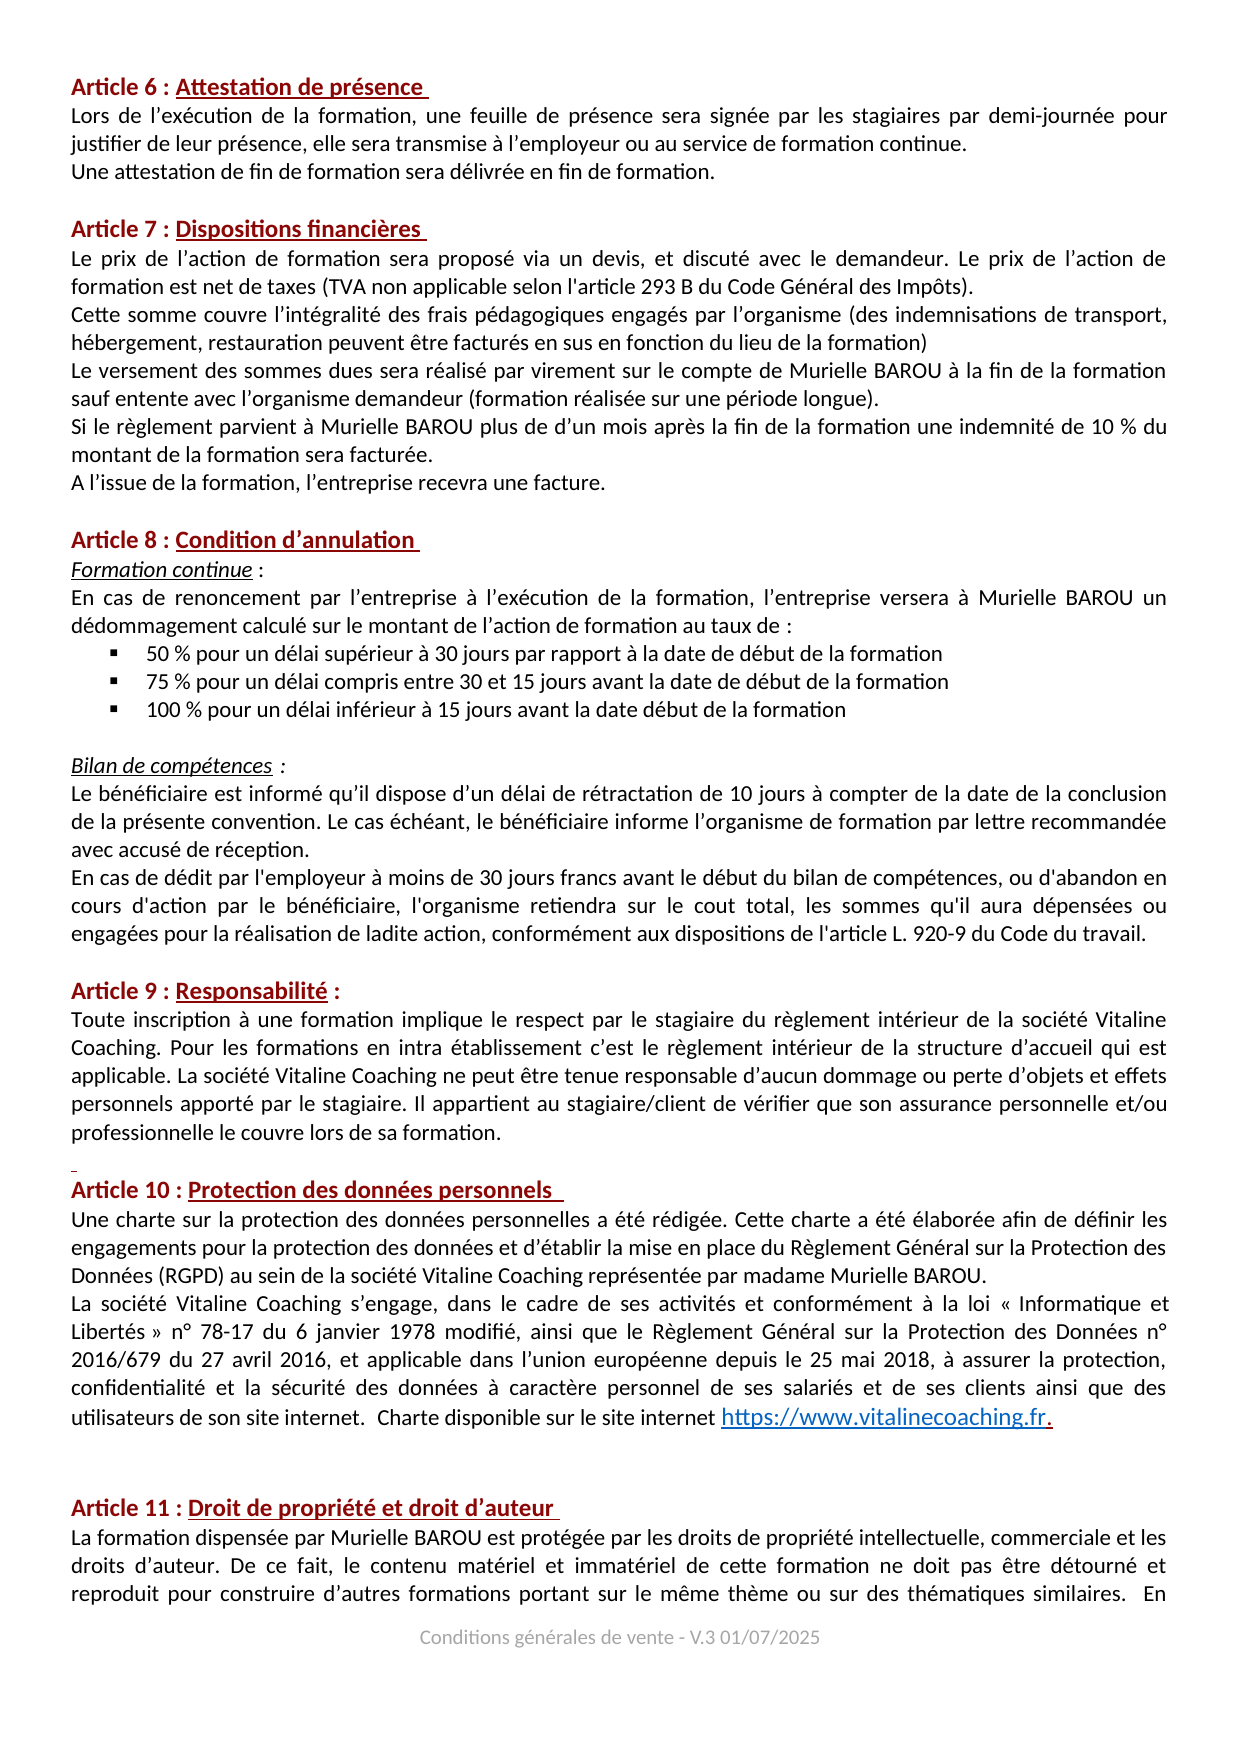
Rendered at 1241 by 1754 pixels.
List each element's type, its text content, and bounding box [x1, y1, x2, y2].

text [71, 1523, 1169, 1607]
text Formation continue : [71, 555, 1169, 583]
text Toute inscription à une formation implique le respect par le stagiaire du règlement intérieur de la société Vitaline Coaching. Pour les formations en intra établissement c’est le règlement intérieur de la structure d’accueil qui est applicable. La société Vitaline Coaching ne peut être tenue responsable d’aucun dommage ou perte d’objets et effets personnels apporté par le stagiaire. Il appartient au stagiaire/client de vérifier que son assurance personnelle et/ou professionnelle le couvre lors de sa formation. [71, 1006, 1169, 1146]
text En cas de renoncement par l’entreprise à l’exécution de la formation, l’entreprise versera à Murielle BAROU un dédommagement calculé sur le montant de l’action de formation au taux de : [71, 583, 1169, 639]
text Article 7 : Dispositions financières [71, 213, 1169, 244]
text Le prix de l’action de formation sera proposé via un devis, et discuté avec le demandeur. Le prix de l’action de formation est net de taxes (TVA non applicable selon l'article 293 B du Code Général des Impôts). [71, 244, 1169, 300]
text La société Vitaline Coaching s’engage, dans le cadre de ses activités et conformément à la loi « Informatique et Libertés » n° 78-17 du 6 janvier 1978 modifié, ainsi que le Règlement Général sur la Protection des Données n° 2016/679 du 27 avril 2016, et applicable dans l’union européenne depuis le 25 mai 2018, à assurer la protection, confidentialité et la sécurité des données à caractère personnel de ses salariés et de ses clients ainsi que des utilisateurs de son site internet. Charte disponible sur le site internet https://www.vitalinecoaching.fr. [71, 1289, 1169, 1432]
list 50 % pour un délai supérieur à 30 jours par rapport à la date de début de la formation [108, 639, 1169, 667]
text Cette somme couvre l’intégralité des frais pédagogiques engagés par l’organisme (des indemnisations de transport, hébergement, restauration peuvent être facturés en sus en fonction du lieu de la formation) [71, 300, 1169, 356]
text Une attestation de fin de formation sera délivrée en fin de formation. [71, 157, 1169, 185]
text Article 9 : Responsabilité : [71, 975, 1169, 1006]
text A l’issue de la formation, l’entreprise recevra une facture. [71, 468, 1169, 496]
text Le bénéficiaire est informé qu’il dispose d’un délai de rétractation de 10 jours à compter de la date de la conclusion de la présente convention. Le cas échéant, le bénéficiaire informe l’organisme de formation par lettre recommandée avec accusé de réception. [71, 779, 1169, 863]
text Lors de l’exécution de la formation, une feuille de présence sera signée par les stagiaires par demi-journée pour justifier de leur présence, elle sera transmise à l’employeur ou au service de formation continue. [71, 101, 1169, 157]
text Article 10 : Protection des données personnels [71, 1174, 1169, 1205]
text Si le règlement parvient à Murielle BAROU plus de d’un mois après la fin de la formation une indemnité de 10 % du montant de la formation sera facturée. [71, 412, 1169, 468]
text Article 6 : Attestation de présence [71, 71, 1169, 101]
text Bilan de compétences : [71, 751, 1169, 779]
text Article 11 : Droit de propriété et droit d’auteur [71, 1493, 1169, 1523]
list 100 % pour un délai inférieur à 15 jours avant la date début de la formation [108, 695, 1169, 723]
text En cas de dédit par l'employeur à moins de 30 jours francs avant le début du bilan de compétences, ou d'abandon en cours d'action par le bénéficiaire, l'organisme retiendra sur le cout total, les sommes qu'il aura dépensées ou engagées pour la réalisation de ladite action, conformément aux dispositions de l'article L. 920-9 du Code du travail. [71, 863, 1169, 947]
text Le versement des sommes dues sera réalisé par virement sur le compte de Murielle BAROU à la fin de la formation sauf entente avec l’organisme demandeur (formation réalisée sur une période longue). [71, 356, 1169, 412]
list 75 % pour un délai compris entre 30 et 15 jours avant la date de début de la formation [108, 667, 1169, 695]
text Article 8 : Condition d’annulation [71, 524, 1169, 555]
text Une charte sur la protection des données personnelles a été rédigée. Cette charte a été élaborée afin de définir les engagements pour la protection des données et d’établir la mise en place du Règlement Général sur la Protection des Données (RGPD) au sein de la société Vitaline Coaching représentée par madame Murielle BAROU. [71, 1205, 1169, 1289]
